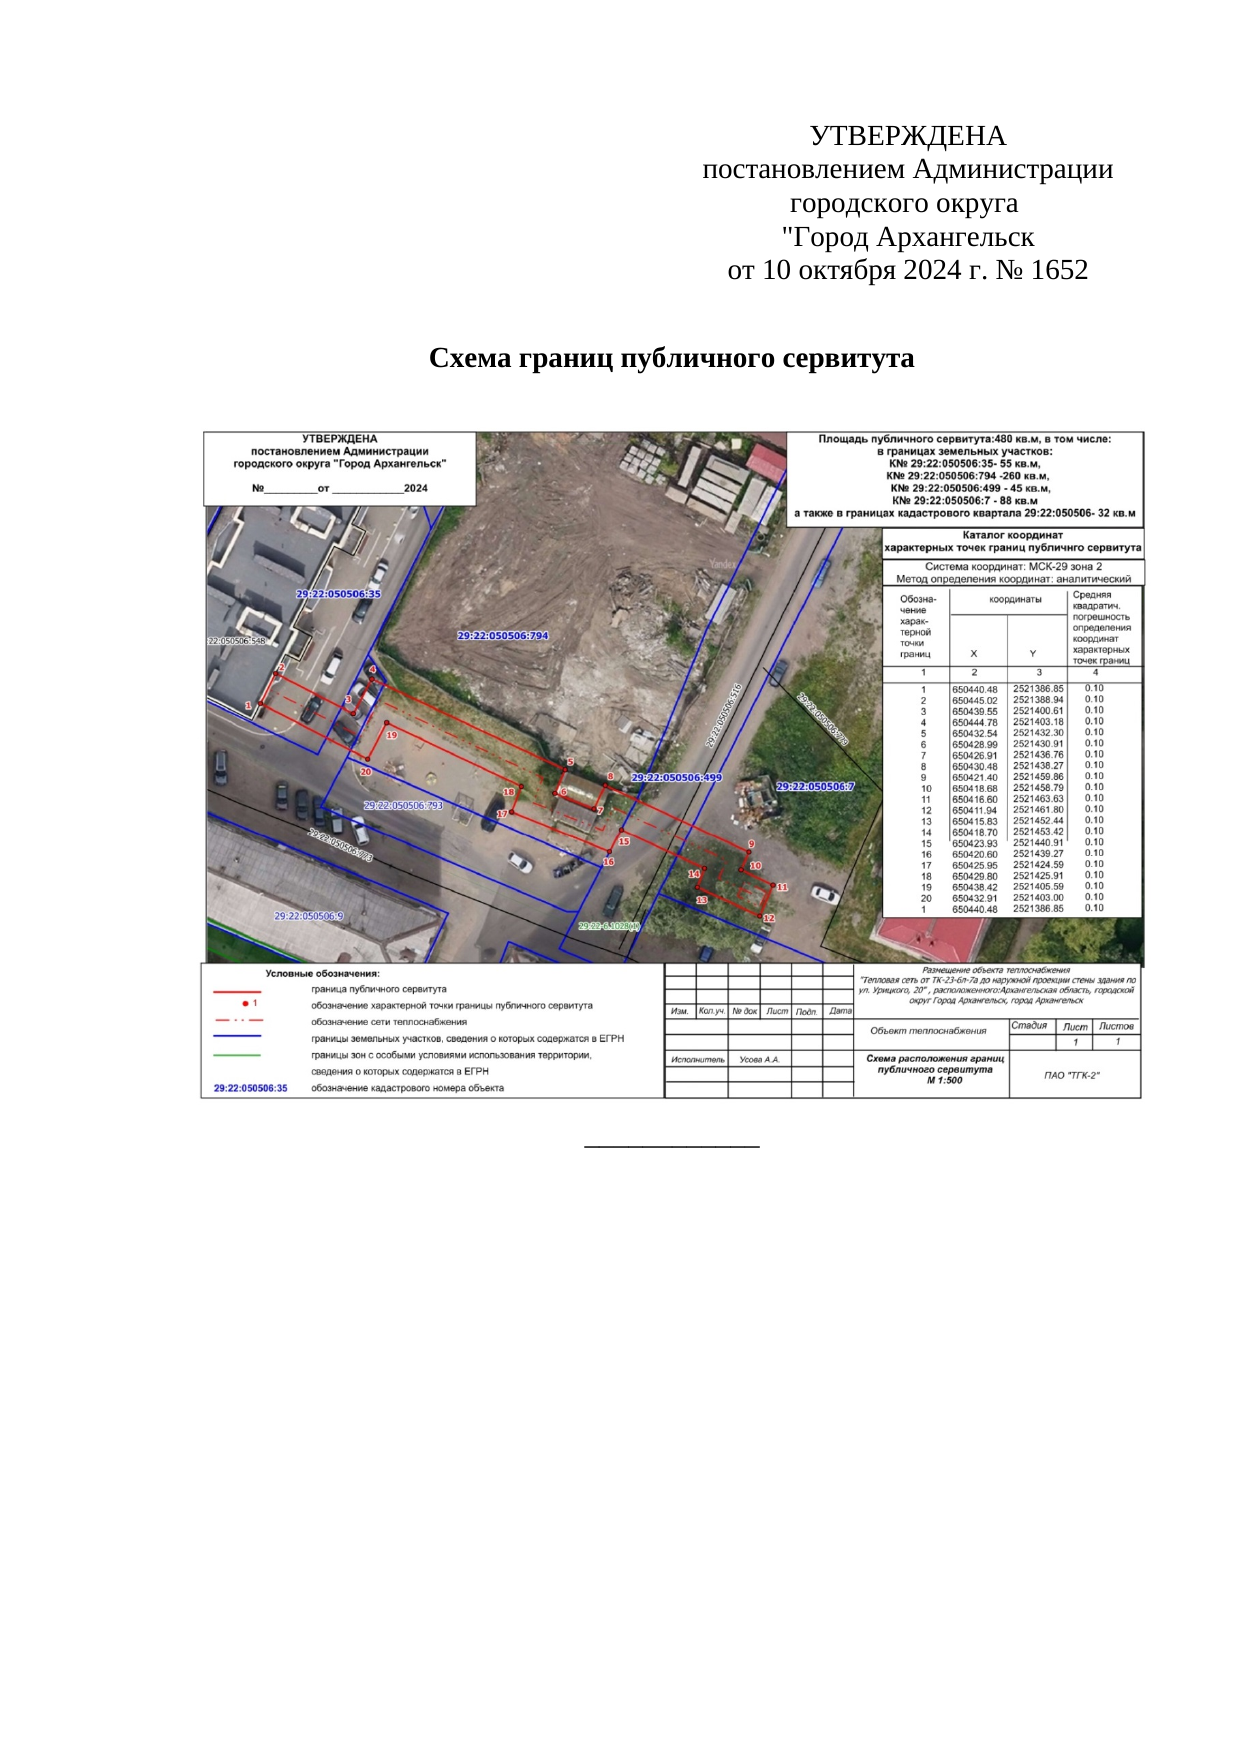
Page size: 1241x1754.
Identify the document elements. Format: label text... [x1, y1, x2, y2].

picture [169, 407, 1174, 1117]
text Схема границ публичного сервитута [162, 340, 1181, 373]
text от 10 октября 2024 г. № 1652 [635, 252, 1181, 286]
text УТВЕРЖДЕНА [635, 118, 1181, 152]
text ____________ [162, 1117, 1181, 1150]
text постановлением Администрации городского округа "Город Архангельск [635, 152, 1181, 252]
